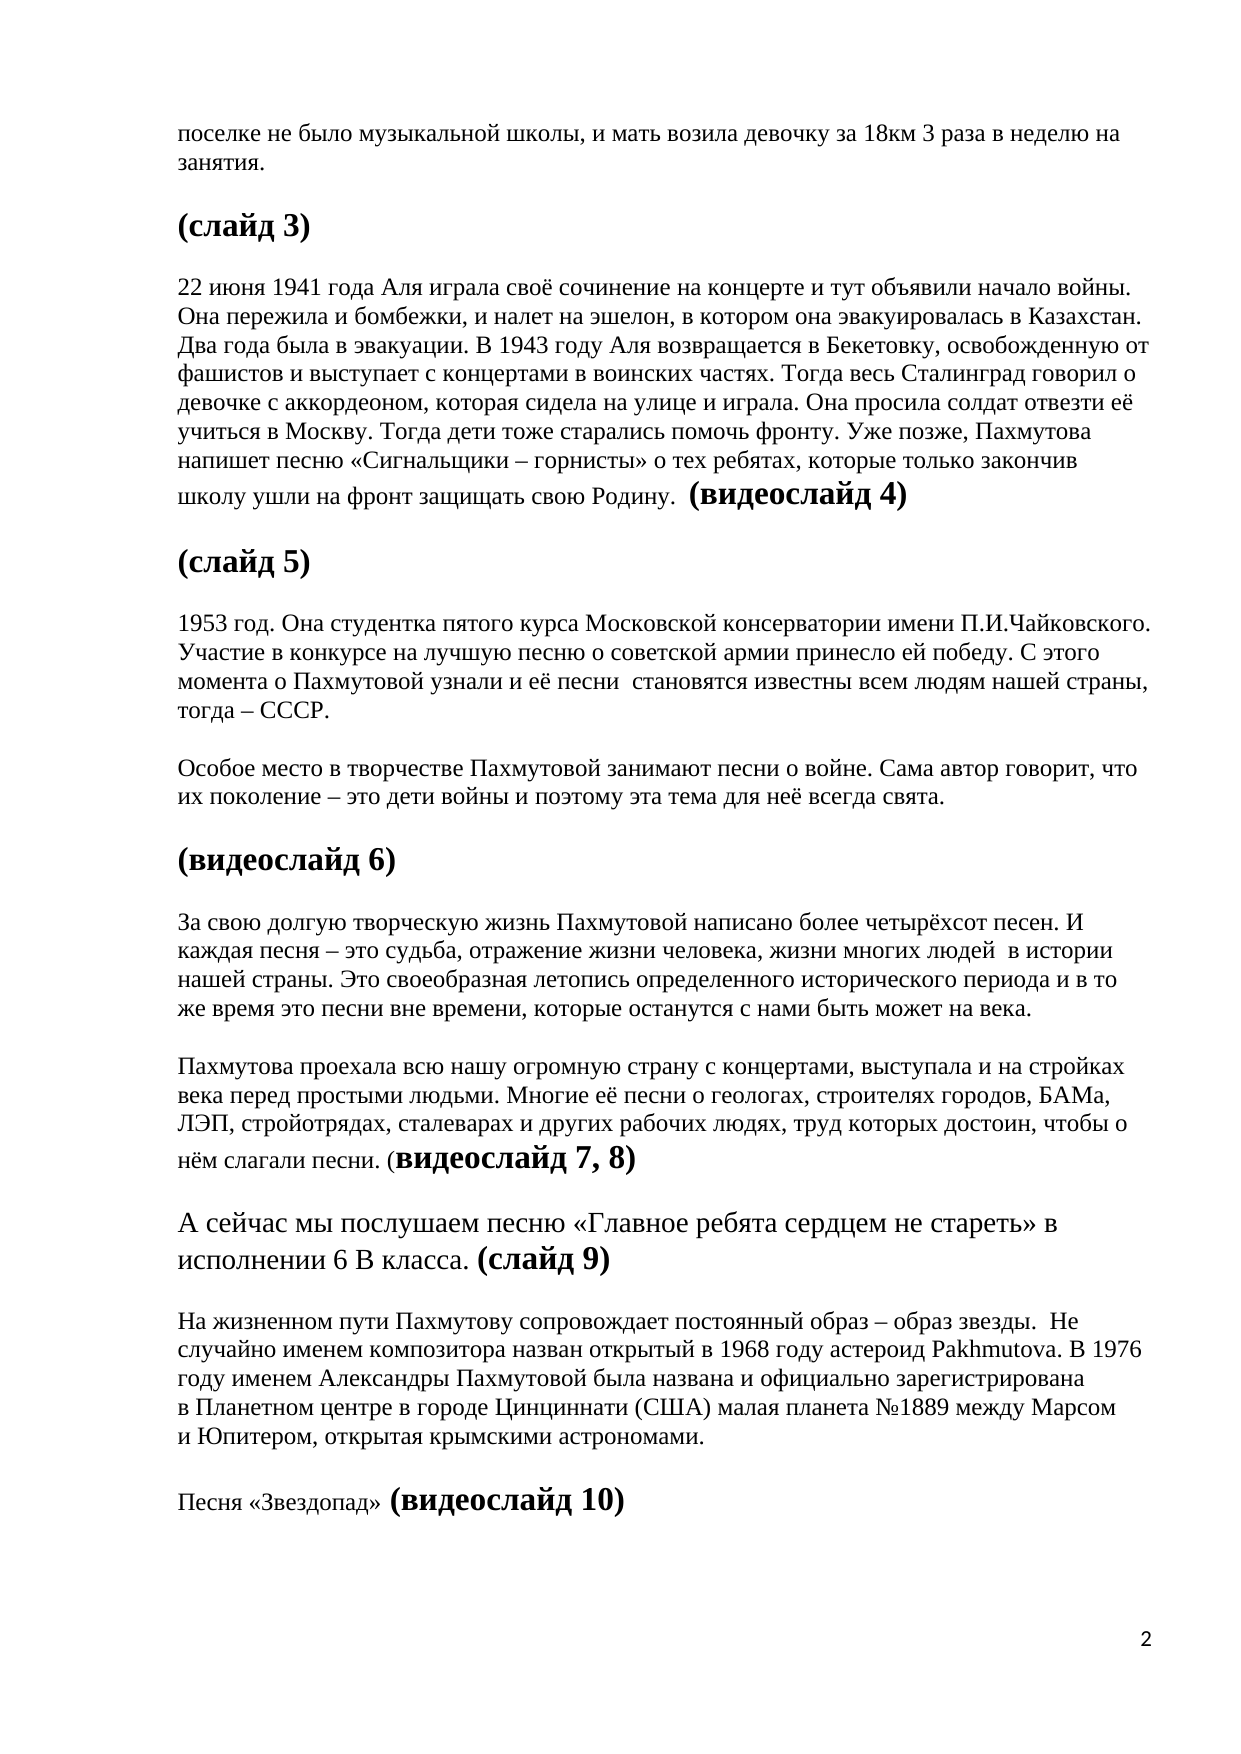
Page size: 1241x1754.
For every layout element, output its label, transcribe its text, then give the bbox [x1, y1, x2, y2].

text 22 июня 1941 года Аля играла своё сочинение на концерте и тут объявили начало войны. Она пережила и бомбежки, и налет на эшелон, в котором она эвакуировалась в Казахстан. Два года была в эвакуации. В 1943 году Аля возвращается в Бекетовку, освобожденную от фашистов и выступает с концертами в воинских частях. Тогда весь Сталинград говорил о девочке с аккордеоном, которая сидела на улице и играла. Она просила солдат отвезти её учиться в Москву. Тогда дети тоже старались помочь фронту. Уже позже, Пахмутова напишет песню «Сигнальщики – горнисты» о тех ребятах, которые только закончив школу ушли на фронт защищать свою Родину. (видеослайд 4) [177, 272, 1152, 512]
text За свою долгую творческую жизнь Пахмутовой написано более четырёхсот песен. И каждая песня – это судьба, отражение жизни человека, жизни многих людей в истории нашей страны. Это своеобразная летопись определенного исторического периода и в то же время это песни вне времени, которые останутся с нами быть может на века. [177, 907, 1152, 1022]
text (видеослайд 6) [177, 839, 1152, 878]
text А сейчас мы послушаем песню «Главное ребята сердцем не стареть» в исполнении 6 В класса. (слайд 9) [177, 1205, 1152, 1277]
text (слайд 5) [177, 541, 1152, 579]
text 1953 год. Она студентка пятого курса Московской консерватории имени П.И.Чайковского. Участие в конкурсе на лучшую песню о советской армии принесло ей победу. С этого момента о Пахмутовой узнали и её песни становятся известны всем людям нашей страны, тогда – СССР. [177, 608, 1152, 723]
text Особое место в творчестве Пахмутовой занимают песни о войне. Сама автор говорит, что их поколение – это дети войны и поэтому эта тема для неё всегда свята. [177, 753, 1152, 810]
text Пахмутова проехала всю нашу огромную страну с концертами, выступала и на стройках века перед простыми людьми. Многие её песни о геологах, строителях городов, БАМа, ЛЭП, стройотрядах, сталеварах и других рабочих людях, труд которых достоин, чтобы о нём слагали песни. (видеослайд 7, 8) [177, 1051, 1152, 1176]
text Песня «Звездопад» (видеослайд 10) [177, 1479, 1152, 1517]
text (слайд 3) [177, 205, 1152, 243]
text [177, 118, 1152, 176]
text На жизненном пути Пахмутову сопровождает постоянный образ – образ звезды. Не случайно именем композитора назван открытый в 1968 году астероид Pakhmutova. В 1976 году именем Александры Пахмутовой была названа и официально зарегистрирована в Планетном центре в городе Цинциннати (США) малая планета №1889 между Марсом и Юпитером, открытая крымскими астрономами. [177, 1306, 1152, 1449]
